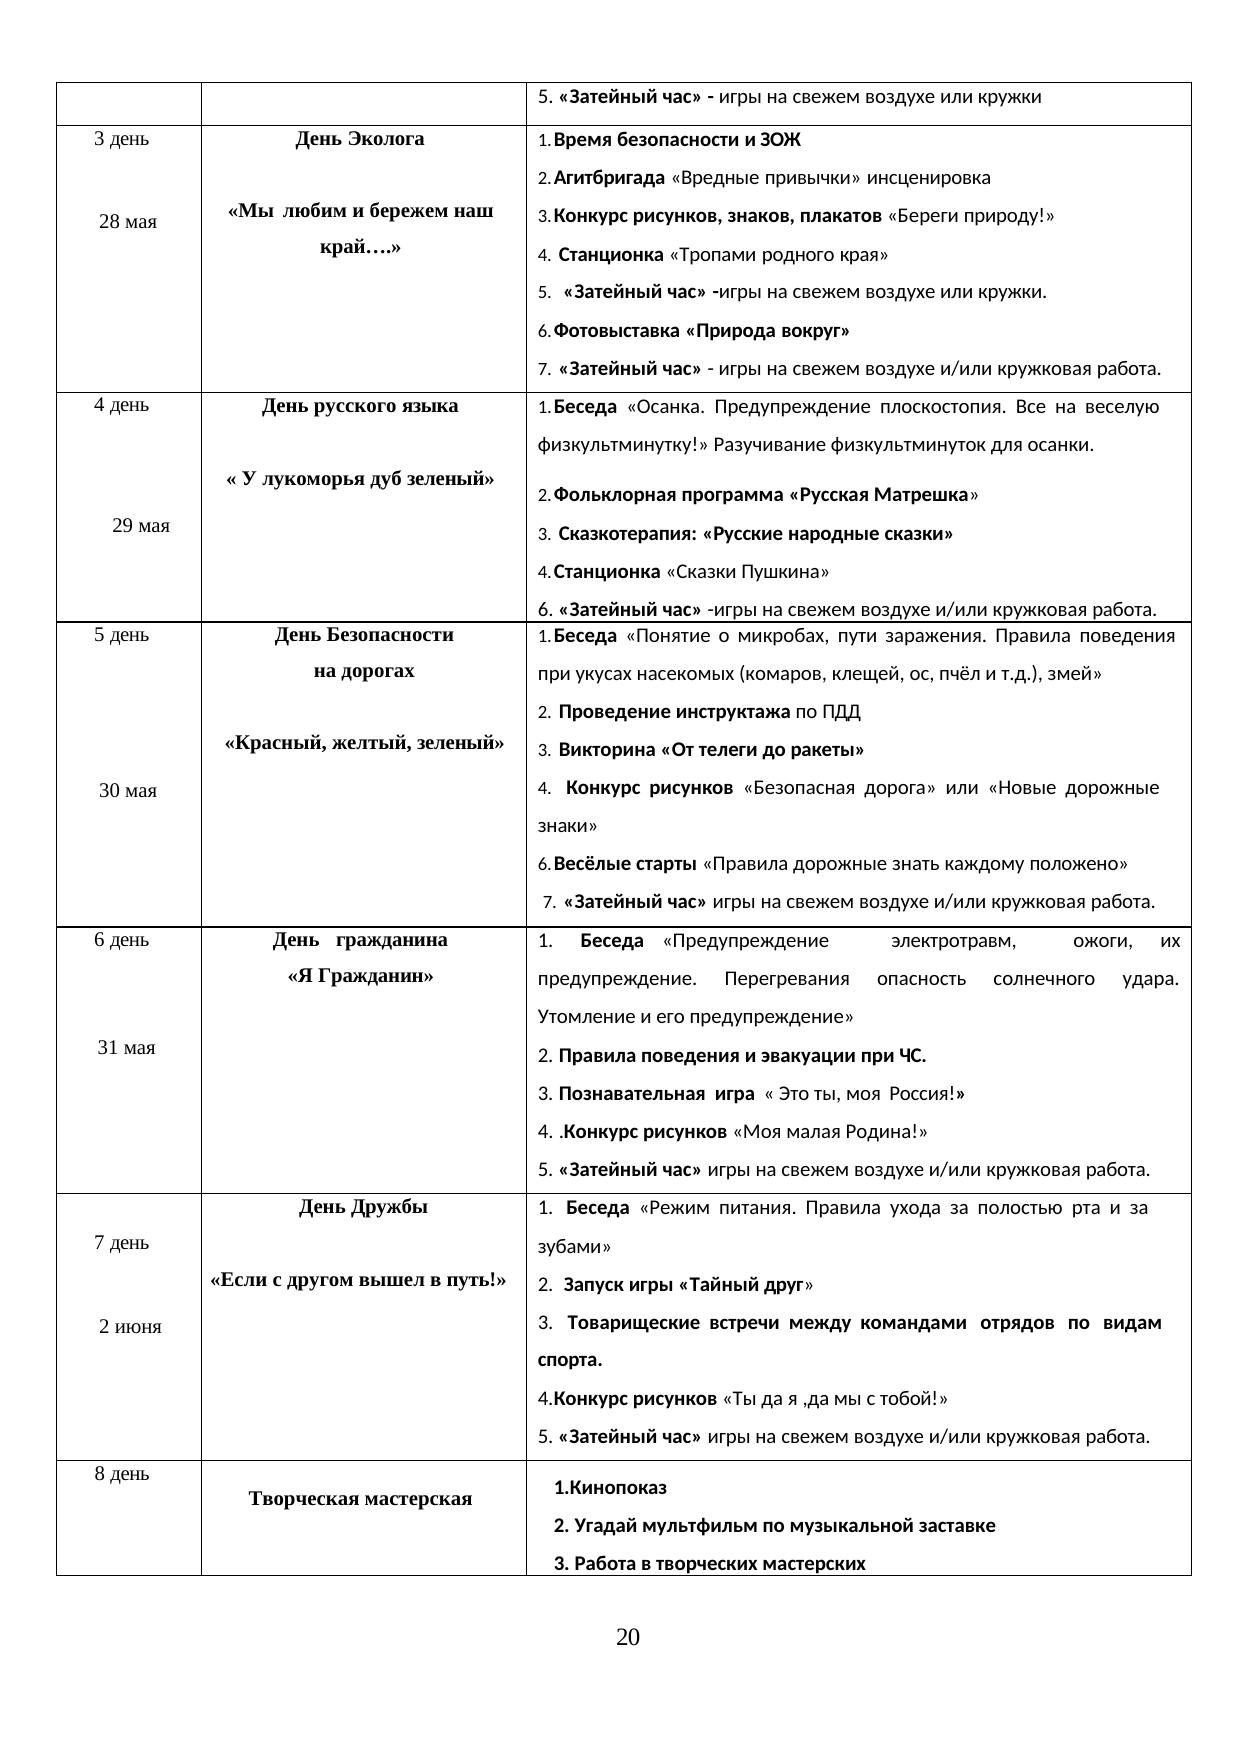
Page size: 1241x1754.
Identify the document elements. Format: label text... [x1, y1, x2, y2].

table_cell Время безопасности и ЗОЖ Агитбригада «Вредные привычки» инсценировка Конкурс рисунков, знаков, плакатов «Береги природу!» Станционка «Тропами родного края» «Затейный час» -игры на свежем воздухе или кружки. Фотовыставка «Природа вокруг» «Затейный час» - игры на свежем воздухе и/или кружковая работа. [527, 126, 1191, 392]
table_cell 5 день 30 мая [57, 623, 201, 926]
table_header [57, 83, 201, 125]
table_cell День гражданина «Я Гражданин» [202, 928, 526, 1193]
table_cell День русского языка « У лукоморья дуб зеленый» [202, 393, 526, 621]
table_cell День Безопасности на дорогах «Красный, желтый, зеленый» [202, 623, 526, 926]
table_cell 3 день 28 мая [57, 126, 201, 392]
table_cell 6 день 31 мая [57, 928, 201, 1193]
table_cell 4 день 29 мая [57, 393, 201, 621]
table_header 5. «Затейный час» - игры на свежем воздухе или кружки [527, 83, 1191, 125]
table_header [202, 83, 526, 125]
table_cell 7 день 2 июня [57, 1194, 201, 1460]
table_cell День Эколога «Мы любим и бережем наш край….» [202, 126, 526, 392]
table_cell 1.Кинопоказ 2. Угадай мультфильм по музыкальной заставке 3. Работа в творческих мастерских [527, 1461, 1191, 1575]
table_cell Беседа «Предупреждение электротравм, ожоги, их предупреждение. Перегревания опасность солнечного удара. Утомление и его предупреждение» Правила поведения и эвакуации при ЧС. Познавательная игра « Это ты, моя Россия!» .Конкурс рисунков «Моя малая Родина!» «Затейный час» игры на свежем воздухе и/или кружковая работа. [527, 928, 1191, 1193]
table_cell Беседа «Осанка. Предупреждение плоскостопия. Все на веселую физкультминутку!» Разучивание физкультминуток для осанки. Фольклорная программа «Русская Матрешка» Сказкотерапия: «Русские народные сказки» Станционка «Сказки Пушкина» 6. «Затейный час» -игры на свежем воздухе и/или кружковая работа. [527, 393, 1191, 621]
table_cell Беседа «Режим питания. Правила ухода за полостью рта и за зубами» Запуск игры «Тайный друг» Товарищеские встречи между командами отрядов по видам спорта. Конкурс рисунков «Ты да я ,да мы с тобой!» «Затейный час» игры на свежем воздухе и/или кружковая работа. [527, 1194, 1191, 1460]
table_cell День Дружбы «Если с другом вышел в путь!» [202, 1194, 526, 1460]
table_cell Беседа «Понятие о микробах, пути заражения. Правила поведения при укусах насекомых (комаров, клещей, ос, пчёл и т.д.), змей» Проведение инструктажа по ПДД Викторина «От телеги до ракеты» Конкурс рисунков «Безопасная дорога» или «Новые дорожные знаки» Весёлые старты «Правила дорожные знать каждому положено» «Затейный час» игры на свежем воздухе и/или кружковая работа. [527, 623, 1191, 926]
table_cell 8 день [57, 1461, 201, 1575]
table_cell Творческая мастерская [202, 1461, 526, 1575]
